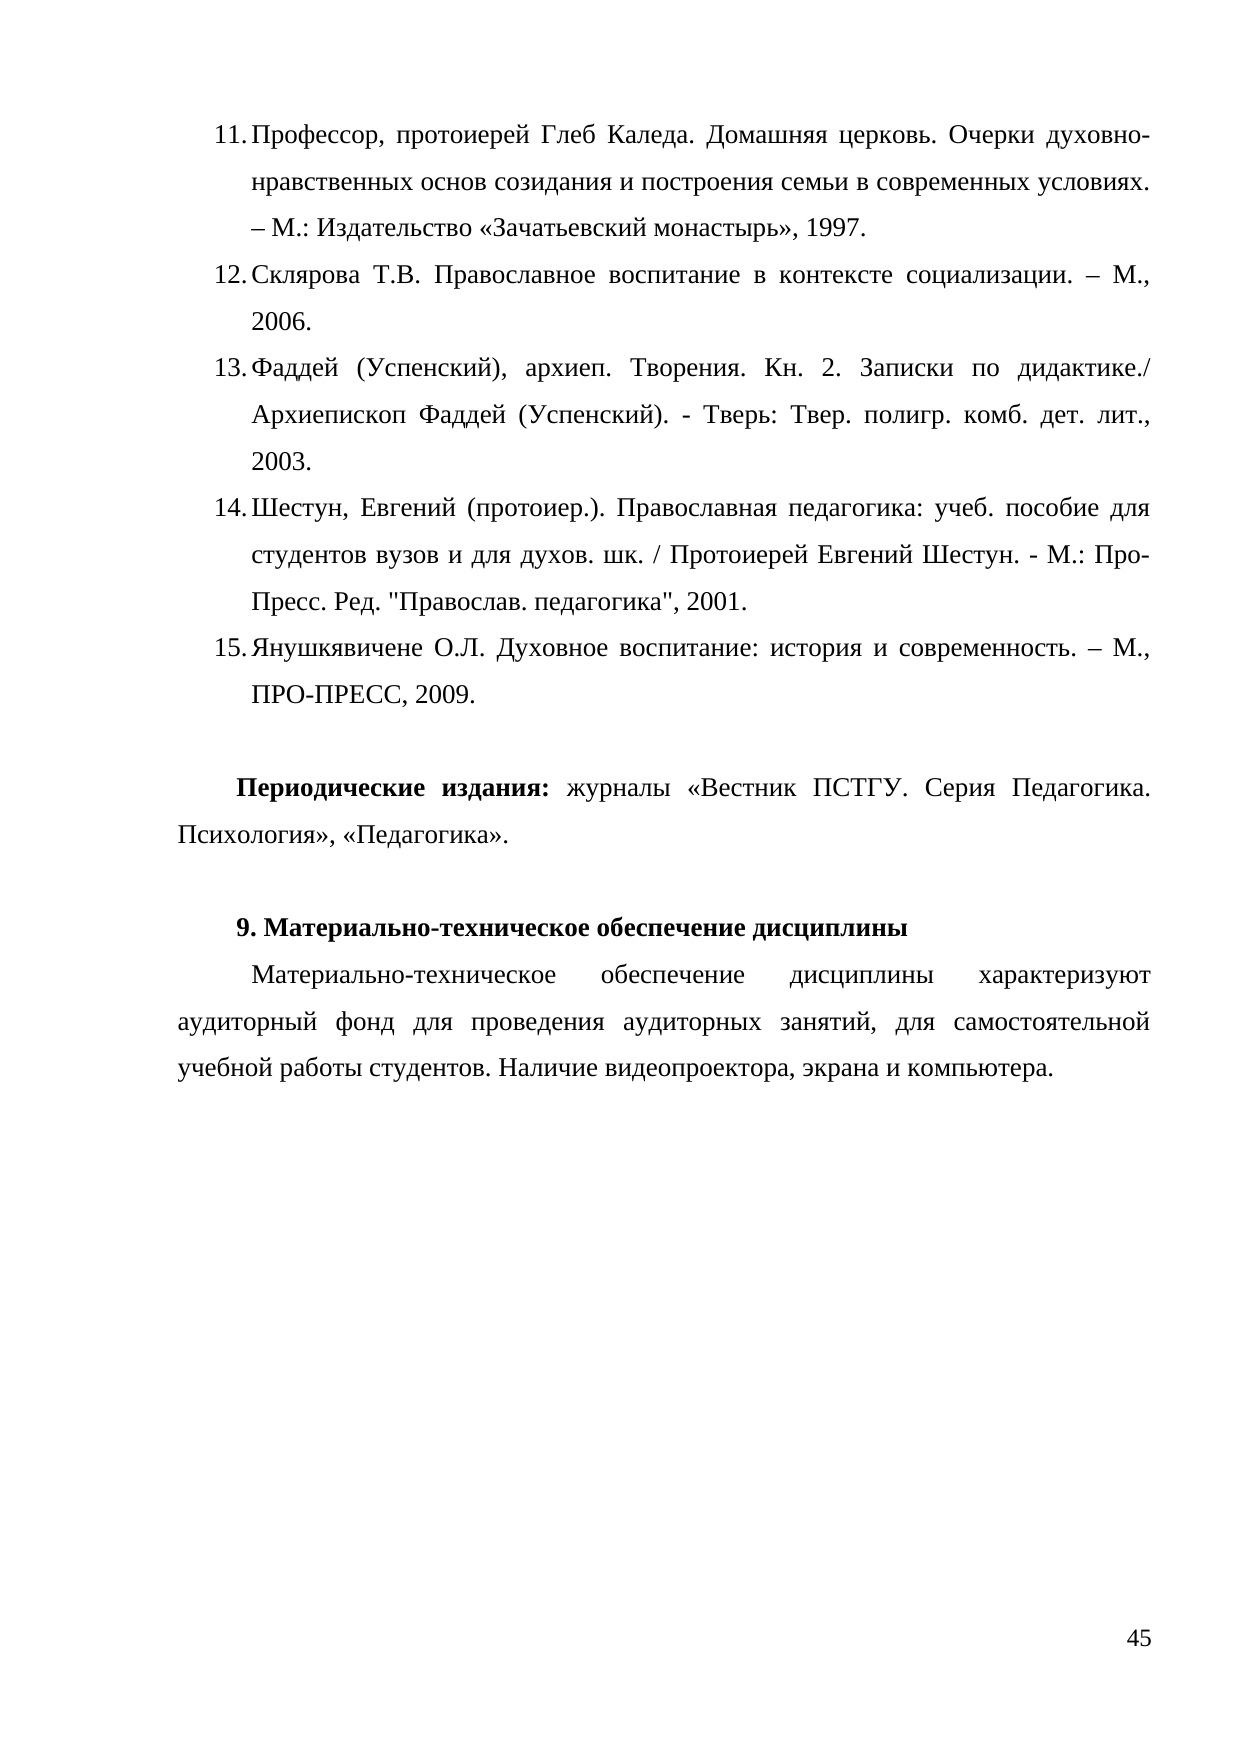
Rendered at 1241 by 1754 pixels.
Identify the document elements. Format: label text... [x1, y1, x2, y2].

list Профессор, протоиерей Глеб Каледа. Домашняя церковь. Очерки духовно-нравственных основ созидания и построения семьи в современных условиях. – М.: Издательство «Зачатьевский монастырь», 1997. [213, 118, 1152, 243]
list Шестун, Евгений (протоиер.). Православная педагогика: учеб. пособие для студентов вузов и для духов. шк. / Протоиерей Евгений Шестун. - М.: Про-Пресс. Ред. "Православ. педагогика", 2001. [213, 491, 1152, 616]
list Склярова Т.В. Православное воспитание в контексте социализации. – М., 2006. [213, 258, 1152, 336]
list Фаддей (Успенский), архиеп. Творения. Кн. 2. Записки по дидактике./ Архиепископ Фаддей (Успенский). - Тверь: Твер. полигр. комб. дет. лит., 2003. [213, 351, 1152, 476]
text 9. Материально-техническое обеспечение дисциплины [177, 911, 1152, 943]
text Материально-техническое обеспечение дисциплины характеризуют аудиторный фонд для проведения аудиторных занятий, для самостоятельной учебной работы студентов. Наличие видеопроектора, экрана и компьютера. [177, 958, 1152, 1083]
list Янушкявичене О.Л. Духовное воспитание: история и современность. – М., ПРО-ПРЕСС, 2009. [213, 631, 1152, 709]
subtitle Периодические издания: журналы «Вестник ПСТГУ. Серия Педагогика. Психология», «Педагогика». [177, 771, 1152, 849]
